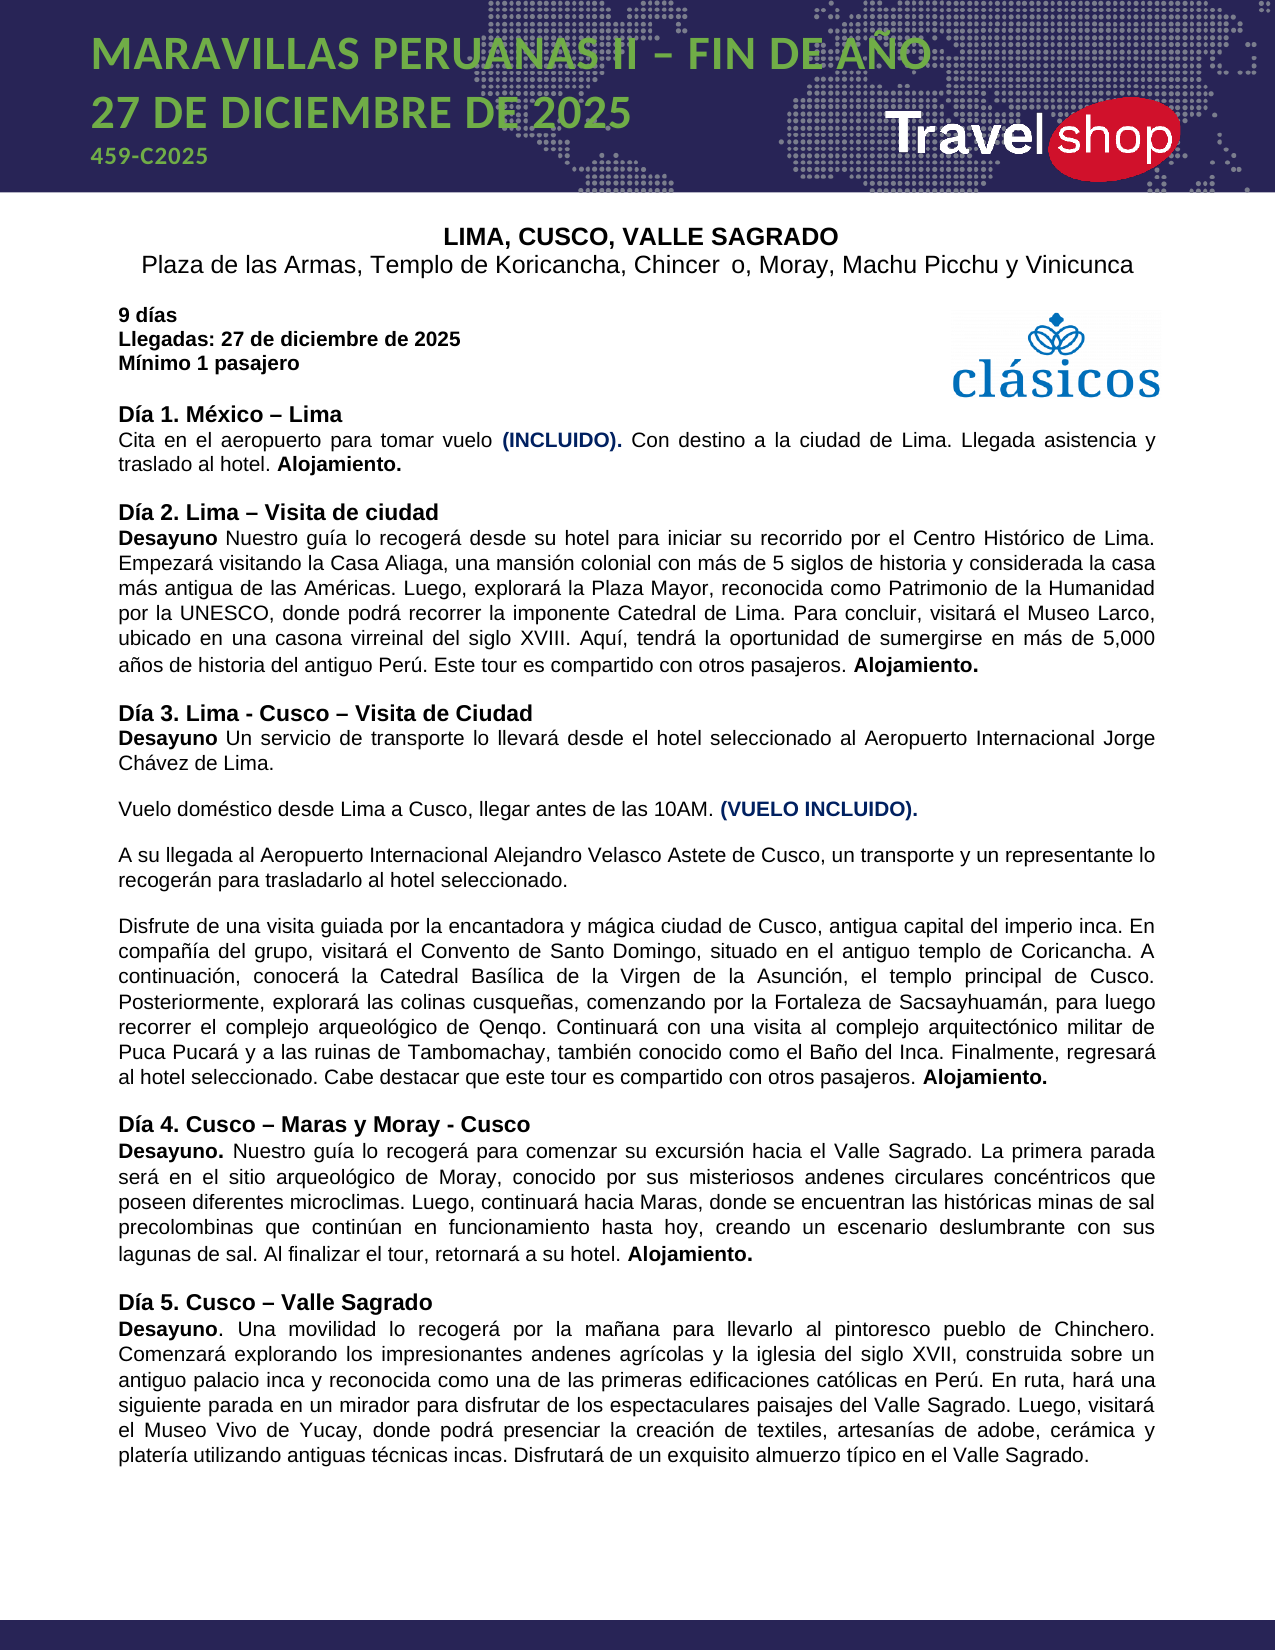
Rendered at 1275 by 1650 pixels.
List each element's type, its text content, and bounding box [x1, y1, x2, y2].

text Día 1. México – Lima [118, 401, 1157, 427]
text A su llegada al Aeropuerto Internacional Alejandro Velasco Astete de Cusco, un transporte y un representante lo recogerán para trasladarlo al hotel seleccionado. [118, 843, 1157, 892]
text Disfrute de una visita guiada por la encantadora y mágica ciudad de Cusco, antigua capital del imperio inca. En compañía del grupo, visitará el Convento de Santo Domingo, situado en el antiguo templo de Coricancha. A continuación, conocerá la Catedral Basílica de la Virgen de la Asunción, el templo principal de Cusco. Posteriormente, explorará las colinas cusqueñas, comenzando por la Fortaleza de Sacsayhuamán, para luego recorrer el complejo arqueológico de Qenqo. Continuará con una visita al complejo arquitectónico militar de Puca Pucará y a las ruinas de Tambomachay, también conocido como el Baño del Inca. Finalmente, regresará al hotel seleccionado. Cabe destacar que este tour es compartido con otros pasajeros. Alojamiento. [118, 914, 1157, 1089]
text Desayuno Nuestro guía lo recogerá desde su hotel para iniciar su recorrido por el Centro Histórico de Lima. Empezará visitando la Casa Aliaga, una mansión colonial con más de 5 siglos de historia y considerada la casa más antigua de las Américas. Luego, explorará la Plaza Mayor, reconocida como Patrimonio de la Humanidad por la UNESCO, donde podrá recorrer la imponente Catedral de Lima. Para concluir, visitará el Museo Larco, ubicado en una casona virreinal del siglo XVIII. Aquí, tendrá la oportunidad de sumergirse en más de 5,000 años de historia del antiguo Perú. Este tour es compartido con otros pasajeros. Alojamiento. [118, 526, 1157, 678]
picture [885, 97, 1181, 182]
text 9 días [118, 303, 1157, 327]
text Día 2. Lima – Visita de ciudad [118, 499, 1157, 526]
text Cita en el aeropuerto para tomar vuelo (INCLUIDO). Con destino a la ciudad de Lima. Llegada asistencia y traslado al hotel. Alojamiento. [118, 427, 1157, 475]
text Día 5. Cusco – Valle Sagrado [118, 1288, 1157, 1315]
text Día 4. Cusco – Maras y Moray - Cusco [118, 1111, 1157, 1137]
text Plaza de las Armas, Templo de Koricancha, Chincer o, Moray, Machu Picchu y Vinicunca [118, 250, 1157, 279]
text Día 3. Lima - Cusco – Visita de Ciudad [118, 700, 1157, 726]
text Desayuno Un servicio de transporte lo llevará desde el hotel seleccionado al Aeropuerto Internacional Jorge Chávez de Lima. [118, 726, 1157, 775]
text Desayuno. Nuestro guía lo recogerá para comenzar su excursión hacia el Valle Sagrado. La primera parada será en el sitio arqueológico de Moray, conocido por sus misteriosos andenes circulares concéntricos que poseen diferentes microclimas. Luego, continuará hacia Maras, donde se encuentran las históricas minas de sal precolombinas que continúan en funcionamiento hasta hoy, creando un escenario deslumbrante con sus lagunas de sal. Al finalizar el tour, retornará a su hotel. Alojamiento. [118, 1137, 1157, 1266]
picture [950, 310, 1162, 399]
text Vuelo doméstico desde Lima a Cusco, llegar antes de las 10AM. (VUELO INCLUIDO). [118, 797, 1157, 821]
text Desayuno. Una movilidad lo recogerá por la mañana para llevarlo al pintoresco pueblo de Chinchero. Comenzará explorando los impresionantes andenes agrícolas y la iglesia del siglo XVII, construida sobre un antiguo palacio inca y reconocida como una de las primeras edificaciones católicas en Perú. En ruta, hará una siguiente parada en un mirador para disfrutar de los espectaculares paisajes del Valle Sagrado. Luego, visitará el Museo Vivo de Yucay, donde podrá presenciar la creación de textiles, artesanías de adobe, cerámica y platería utilizando antiguas técnicas incas. Disfrutará de un exquisito almuerzo típico en el Valle Sagrado. [118, 1315, 1157, 1467]
text Llegadas: 27 de diciembre de 2025 [118, 327, 950, 351]
text Mínimo 1 pasajero [118, 351, 950, 375]
text LIMA, CUSCO, VALLE SAGRADO [118, 221, 1157, 250]
